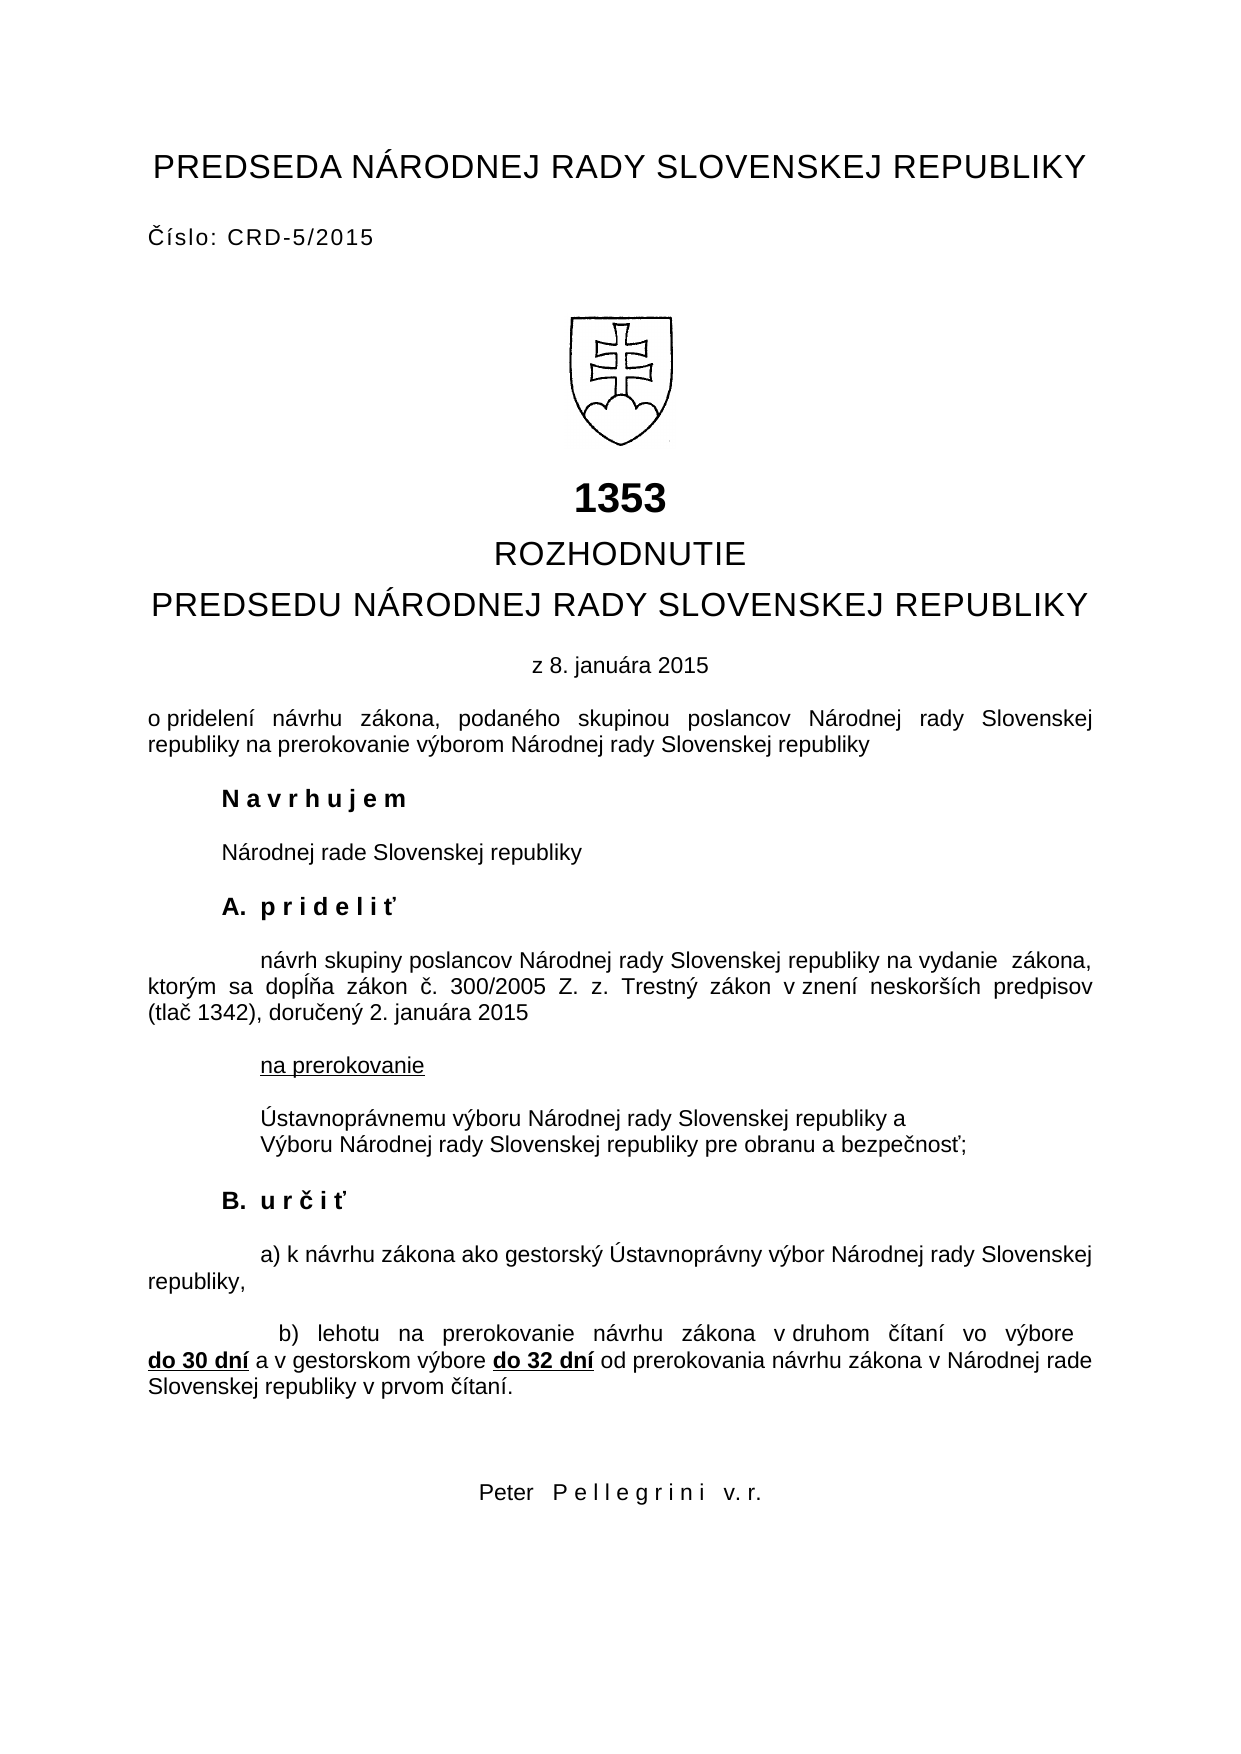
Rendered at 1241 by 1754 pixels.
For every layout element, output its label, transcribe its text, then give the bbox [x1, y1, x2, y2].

subtitle ROZHODNUTIE [148, 534, 1093, 572]
picture [564, 313, 676, 449]
text N a v r h u j e m [148, 784, 1093, 812]
text z 8. januára 2015 [148, 652, 1093, 678]
text Peter P e l l e g r i n i v. r. [148, 1478, 1093, 1505]
text A. p r i d e l i ť [148, 892, 1093, 920]
text o pridelení návrhu zákona, podaného skupinou poslancov Národnej rady Slovenskej republiky na prerokovanie výborom Národnej rady Slovenskej republiky [148, 705, 1093, 757]
text B. u r č i ť [148, 1186, 1093, 1215]
subtitle PREDSEDA NÁRODNEJ RADY SLOVENSKEJ REPUBLIKY [148, 148, 1093, 186]
text na prerokovanie [148, 1052, 1093, 1078]
text Národnej rade Slovenskej republiky [148, 839, 1093, 865]
text Číslo: CRD-5/2015 [148, 223, 1093, 250]
text návrh skupiny poslancov Národnej rady Slovenskej republiky na vydanie zákona, ktorým sa dopĺňa zákon č. 300/2005 Z. z. Trestný zákon v znení neskorších predpisov (tlač 1342), doručený 2. januára 2015 [148, 947, 1093, 1026]
text 1353 [148, 473, 1093, 521]
text Výboru Národnej rady Slovenskej republiky pre obranu a bezpečnosť; [148, 1131, 1093, 1157]
subtitle PREDSEDU NÁRODNEJ RADY SLOVENSKEJ REPUBLIKY [148, 585, 1093, 623]
text b) lehotu na prerokovanie návrhu zákona v druhom čítaní vo výbore do 30 dní a v gestorskom výbore do 32 dní od prerokovania návrhu zákona v Národnej rade Slovenskej republiky v prvom čítaní. [148, 1320, 1093, 1399]
text a) k návrhu zákona ako gestorský Ústavnoprávny výbor Národnej rady Slovenskej republiky, [148, 1241, 1093, 1294]
text Ústavnoprávnemu výboru Národnej rady Slovenskej republiky a [148, 1105, 1093, 1131]
